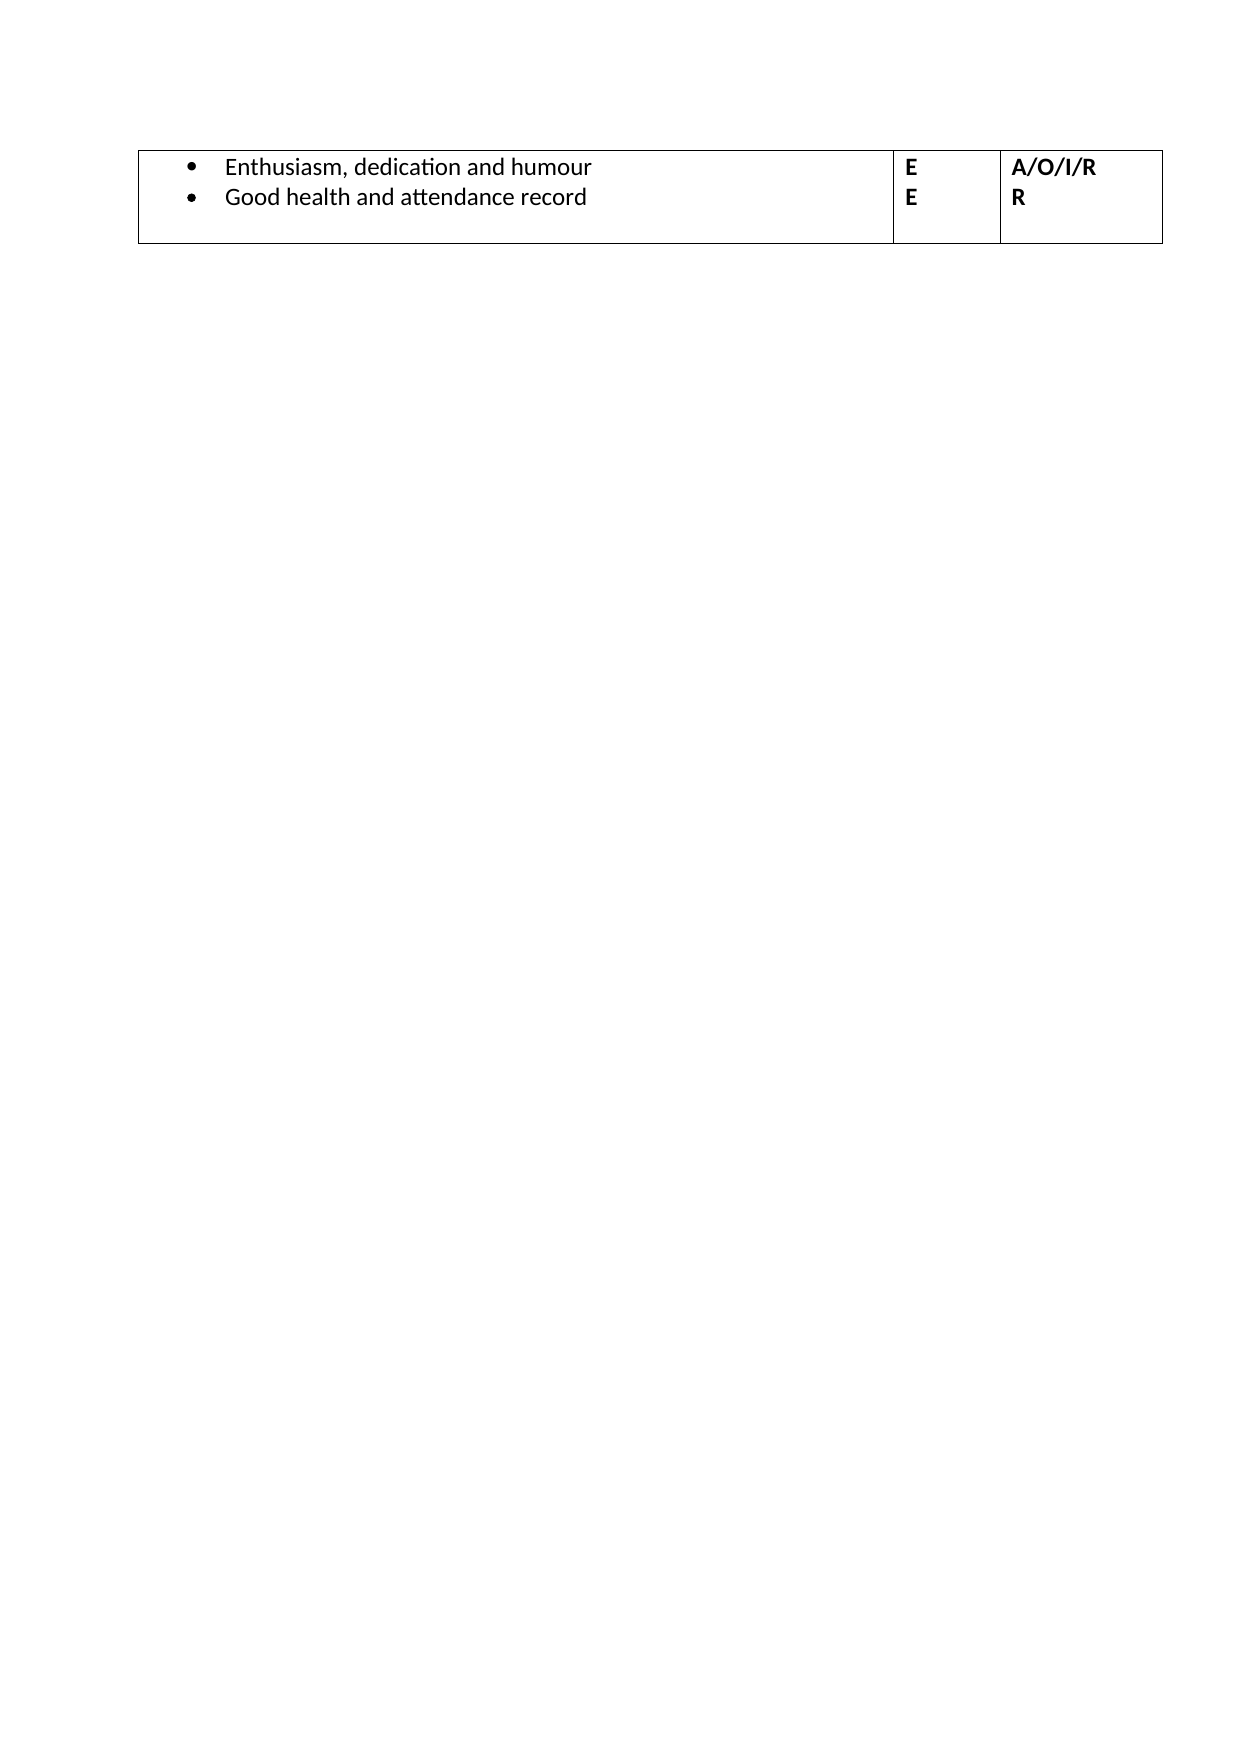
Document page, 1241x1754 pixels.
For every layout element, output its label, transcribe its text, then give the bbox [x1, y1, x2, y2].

table_cell E E E E E E E [894, 151, 1000, 243]
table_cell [139, 151, 893, 243]
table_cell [1001, 151, 1162, 243]
